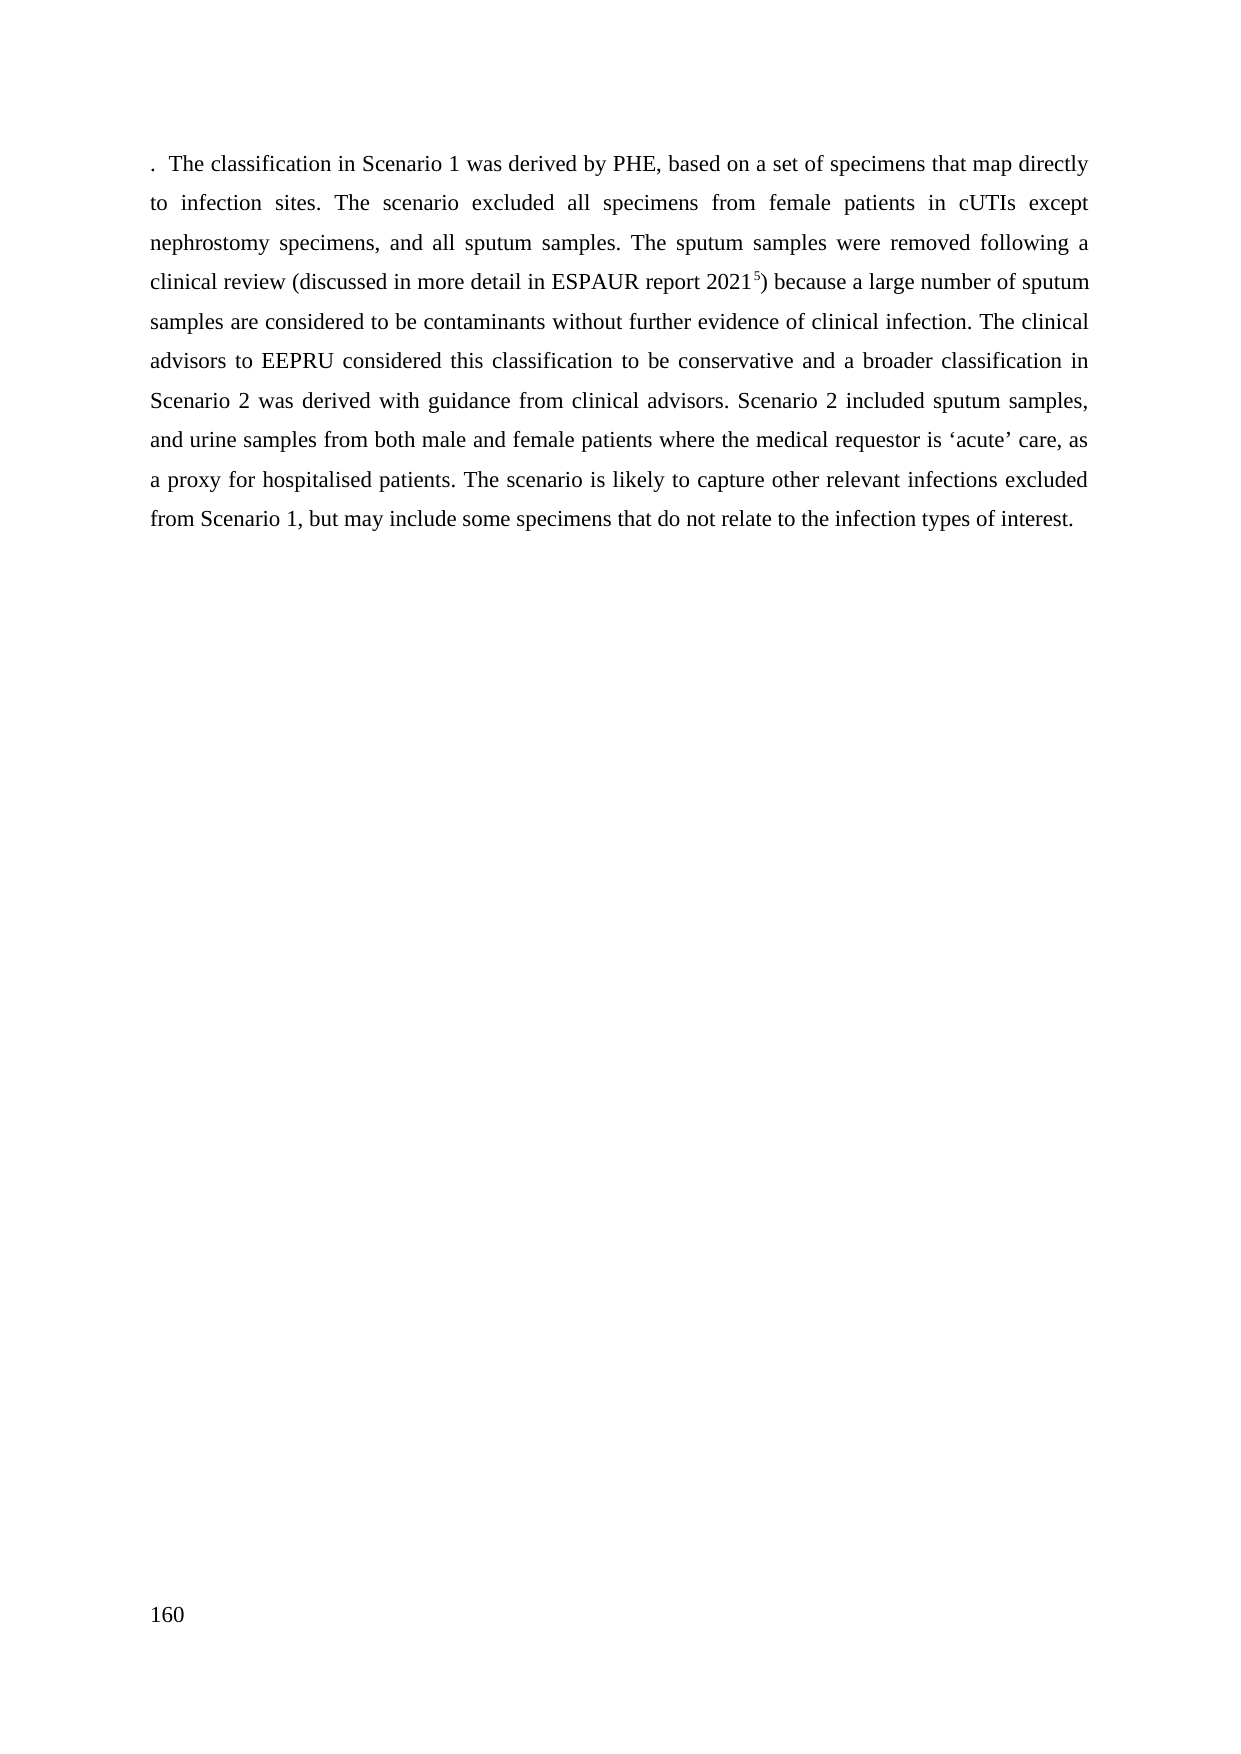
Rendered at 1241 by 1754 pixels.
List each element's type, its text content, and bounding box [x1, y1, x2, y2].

text Table 31. The classification in Scenario 1 was derived by PHE, based on a set of specimens that map directly to infection sites. The scenario excluded all specimens from female patients in cUTIs except nephrostomy specimens, and all sputum samples. The sputum samples were removed following a clinical review (discussed in more detail in ESPAUR report 20215) because a large number of sputum samples are considered to be contaminants without further evidence of clinical infection. The clinical advisors to EEPRU considered this classification to be conservative and a broader classification in Scenario 2 was derived with guidance from clinical advisors. Scenario 2 included sputum samples, and urine samples from both male and female patients where the medical requestor is ‘acute’ care, as a proxy for hospitalised patients. The scenario is likely to capture other relevant infections excluded from Scenario 1, but may include some specimens that do not relate to the infection types of interest. [150, 150, 1090, 532]
